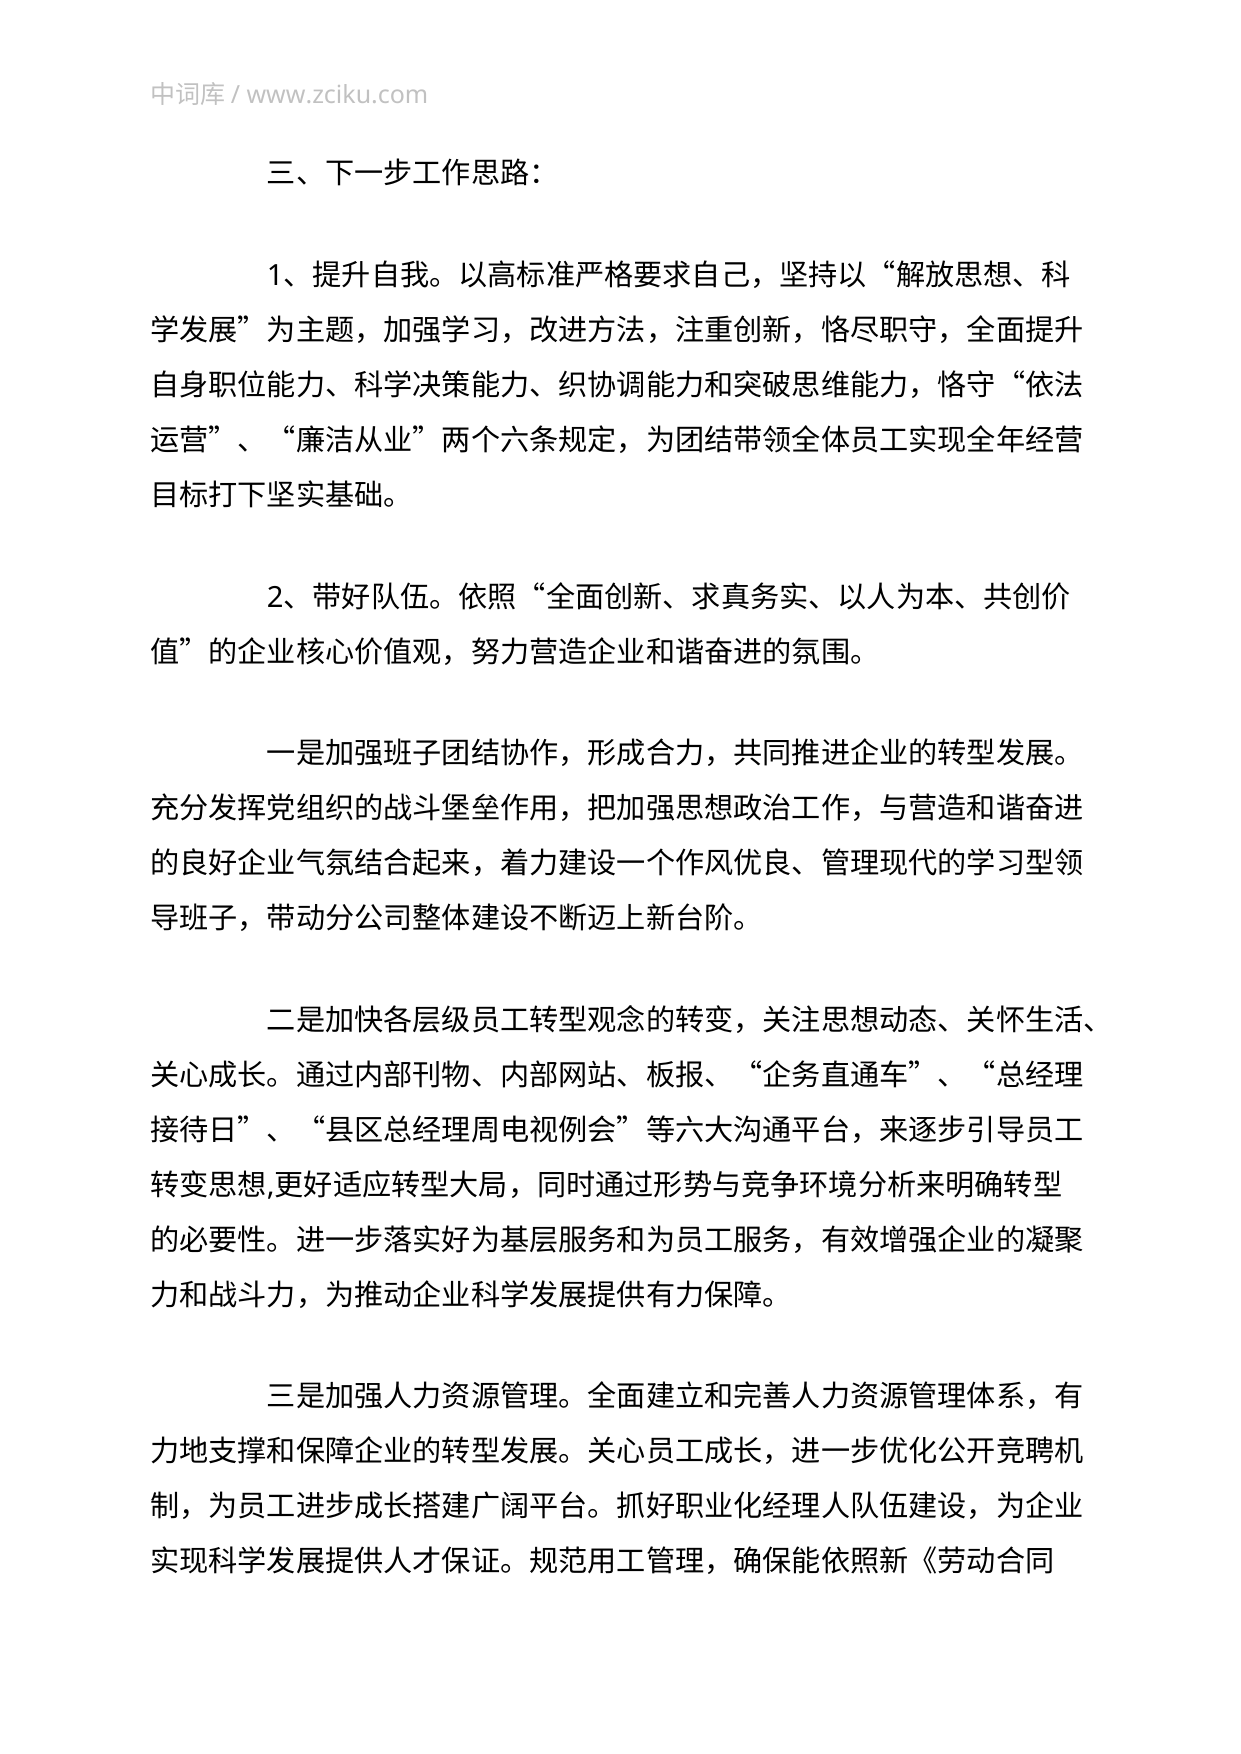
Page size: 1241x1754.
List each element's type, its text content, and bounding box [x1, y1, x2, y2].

text 一是加强班子团结协作，形成合力，共同推进企业的转型发展。充分发挥党组织的战斗堡垒作用，把加强思想政治工作，与营造和谐奋进的良好企业气氛结合起来，着力建设一个作风优良、管理现代的学习型领导班子，带动分公司整体建设不断迈上新台阶。 [150, 730, 1090, 937]
text 1、提升自我。以高标准严格要求自己，坚持以“解放思想、科学发展”为主题，加强学习，改进方法，注重创新，恪尽职守，全面提升自身职位能力、科学决策能力、织协调能力和突破思维能力，恪守“依法运营”、“廉洁从业”两个六条规定，为团结带领全体员工实现全年经营目标打下坚实基础。 [150, 252, 1090, 514]
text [150, 1373, 1090, 1580]
text 2、带好队伍。依照“全面创新、求真务实、以人为本、共创价值”的企业核心价值观，努力营造企业和谐奋进的氛围。 [150, 573, 1090, 671]
text 三、下一步工作思路： [150, 150, 1090, 192]
text 二是加快各层级员工转型观念的转变，关注思想动态、关怀生活、关心成长。通过内部刊物、内部网站、板报、“企务直通车”、“总经理接待日”、“县区总经理周电视例会”等六大沟通平台，来逐步引导员工转变思想,更好适应转型大局，同时通过形势与竞争环境分析来明确转型的必要性。进一步落实好为基层服务和为员工服务，有效增强企业的凝聚力和战斗力，为推动企业科学发展提供有力保障。 [150, 996, 1090, 1313]
